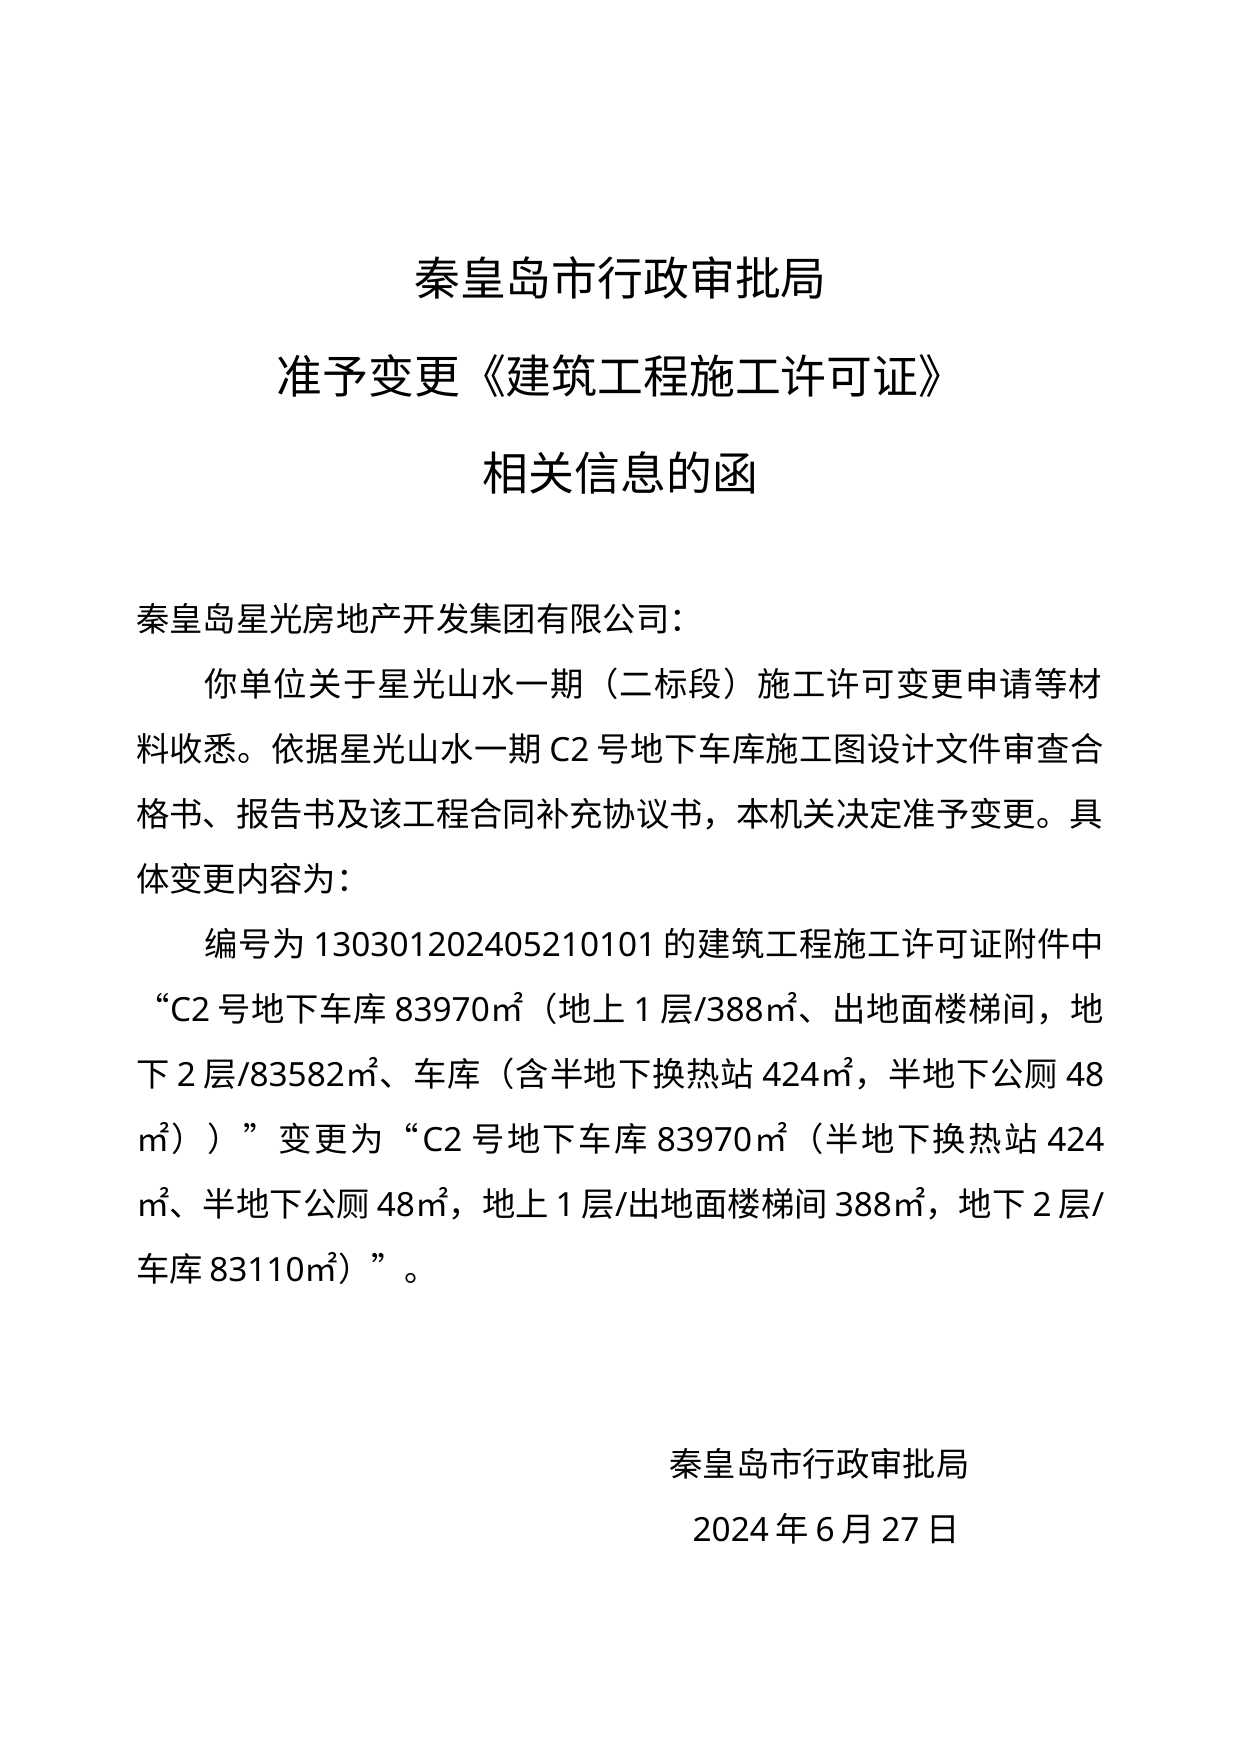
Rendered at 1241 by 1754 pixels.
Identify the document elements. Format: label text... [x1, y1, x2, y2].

text 秦皇岛市行政审批局 [136, 227, 1104, 324]
text 你单位关于星光山水一期（二标段）施工许可变更申请等材料收悉。依据星光山水一期C2号地下车库施工图设计文件审查合格书、报告书及该工程合同补充协议书，本机关决定准予变更。具体变更内容为： [136, 649, 1104, 909]
text 准予变更《建筑工程施工许可证》 [136, 324, 1104, 422]
text 2024年6月27日 [136, 1494, 1104, 1559]
text 秦皇岛市行政审批局 [136, 1429, 1104, 1494]
text 秦皇岛星光房地产开发集团有限公司： [136, 584, 1104, 649]
text 相关信息的函 [136, 422, 1104, 519]
text 编号为130301202405210101的建筑工程施工许可证附件中“C2号地下车库83970㎡（地上1层/388㎡、出地面楼梯间，地下2层/83582㎡、车库（含半地下换热站424㎡，半地下公厕48㎡））”变更为“C2号地下车库83970㎡（半地下换热站424㎡、半地下公厕48㎡，地上1层/出地面楼梯间388㎡，地下2层/车库83110㎡）”。 [136, 909, 1104, 1299]
